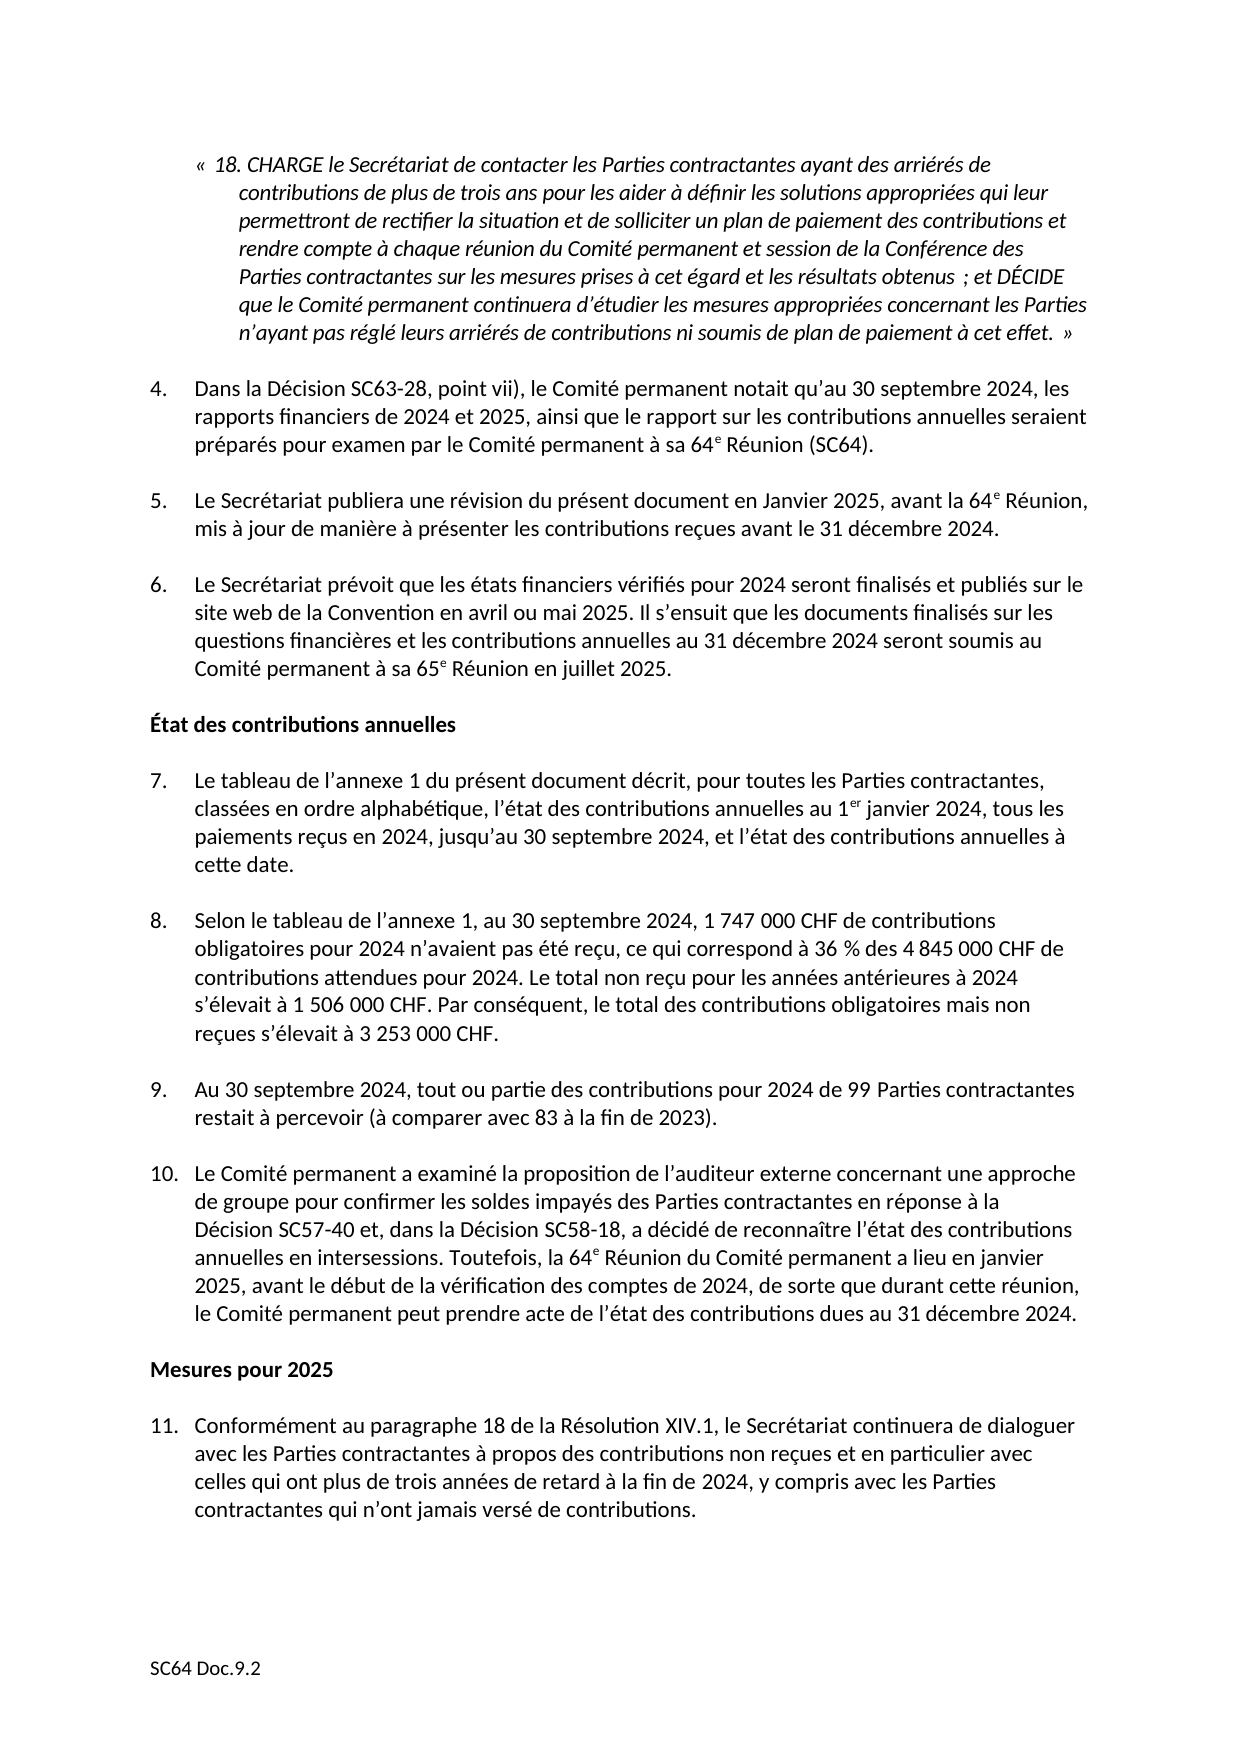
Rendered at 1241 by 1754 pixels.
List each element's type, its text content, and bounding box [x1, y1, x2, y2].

text Mesures pour 2025 [150, 1355, 1090, 1383]
text 11. Conformément au paragraphe 18 de la Résolution XIV.1, le Secrétariat continuera de dialoguer avec les Parties contractantes à propos des contributions non reçues et en particulier avec celles qui ont plus de trois années de retard à la fin de 2024, y compris avec les Parties contractantes qui n’ont jamais versé de contributions. [150, 1411, 1090, 1523]
text 6. Le Secrétariat prévoit que les états financiers vérifiés pour 2024 seront finalisés et publiés sur le site web de la Convention en avril ou mai 2025. Il s’ensuit que les documents finalisés sur les questions financières et les contributions annuelles au 31 décembre 2024 seront soumis au Comité permanent à sa 65e Réunion en juillet 2025. [150, 570, 1090, 682]
text 9. Au 30 septembre 2024, tout ou partie des contributions pour 2024 de 99 Parties contractantes restait à percevoir (à comparer avec 83 à la fin de 2023). [150, 1075, 1090, 1131]
text 4. Dans la Décision SC63-28, point vii), le Comité permanent notait qu’au 30 septembre 2024, les rapports financiers de 2024 et 2025, ainsi que le rapport sur les contributions annuelles seraient préparés pour examen par le Comité permanent à sa 64e Réunion (SC64). [150, 374, 1090, 458]
text 7. Le tableau de l’annexe 1 du présent document décrit, pour toutes les Parties contractantes, classées en ordre alphabétique, l’état des contributions annuelles au 1er janvier 2024, tous les paiements reçus en 2024, jusqu’au 30 septembre 2024, et l’état des contributions annuelles à cette date. [150, 766, 1090, 878]
text 10. Le Comité permanent a examiné la proposition de l’auditeur externe concernant une approche de groupe pour confirmer les soldes impayés des Parties contractantes en réponse à la Décision SC57-40 et, dans la Décision SC58-18, a décidé de reconnaître l’état des contributions annuelles en intersessions. Toutefois, la 64e Réunion du Comité permanent a lieu en janvier 2025, avant le début de la vérification des comptes de 2024, de sorte que durant cette réunion, le Comité permanent peut prendre acte de l’état des contributions dues au 31 décembre 2024. [150, 1159, 1090, 1327]
text 5. Le Secrétariat publiera une révision du présent document en Janvier 2025, avant la 64e Réunion, mis à jour de manière à présenter les contributions reçues avant le 31 décembre 2024. [150, 486, 1090, 542]
text « 18. CHARGE le Secrétariat de contacter les Parties contractantes ayant des arriérés de contributions de plus de trois ans pour les aider à définir les solutions appropriées qui leur permettront de rectifier la situation et de solliciter un plan de paiement des contributions et rendre compte à chaque réunion du Comité permanent et session de la Conférence des Parties contractantes sur les mesures prises à cet égard et les résultats obtenus ; et DÉCIDE que le Comité permanent continuera d’étudier les mesures appropriées concernant les Parties n’ayant pas réglé leurs arriérés de contributions ni soumis de plan de paiement à cet effet. » [194, 150, 1090, 346]
text 8. Selon le tableau de l’annexe 1, au 30 septembre 2024, 1 747 000 CHF de contributions obligatoires pour 2024 n’avaient pas été reçu, ce qui correspond à 36 % des 4 845 000 CHF de contributions attendues pour 2024. Le total non reçu pour les années antérieures à 2024 s’élevait à 1 506 000 CHF. Par conséquent, le total des contributions obligatoires mais non reçues s’élevait à 3 253 000 CHF. [150, 907, 1090, 1047]
text État des contributions annuelles [150, 710, 1090, 738]
